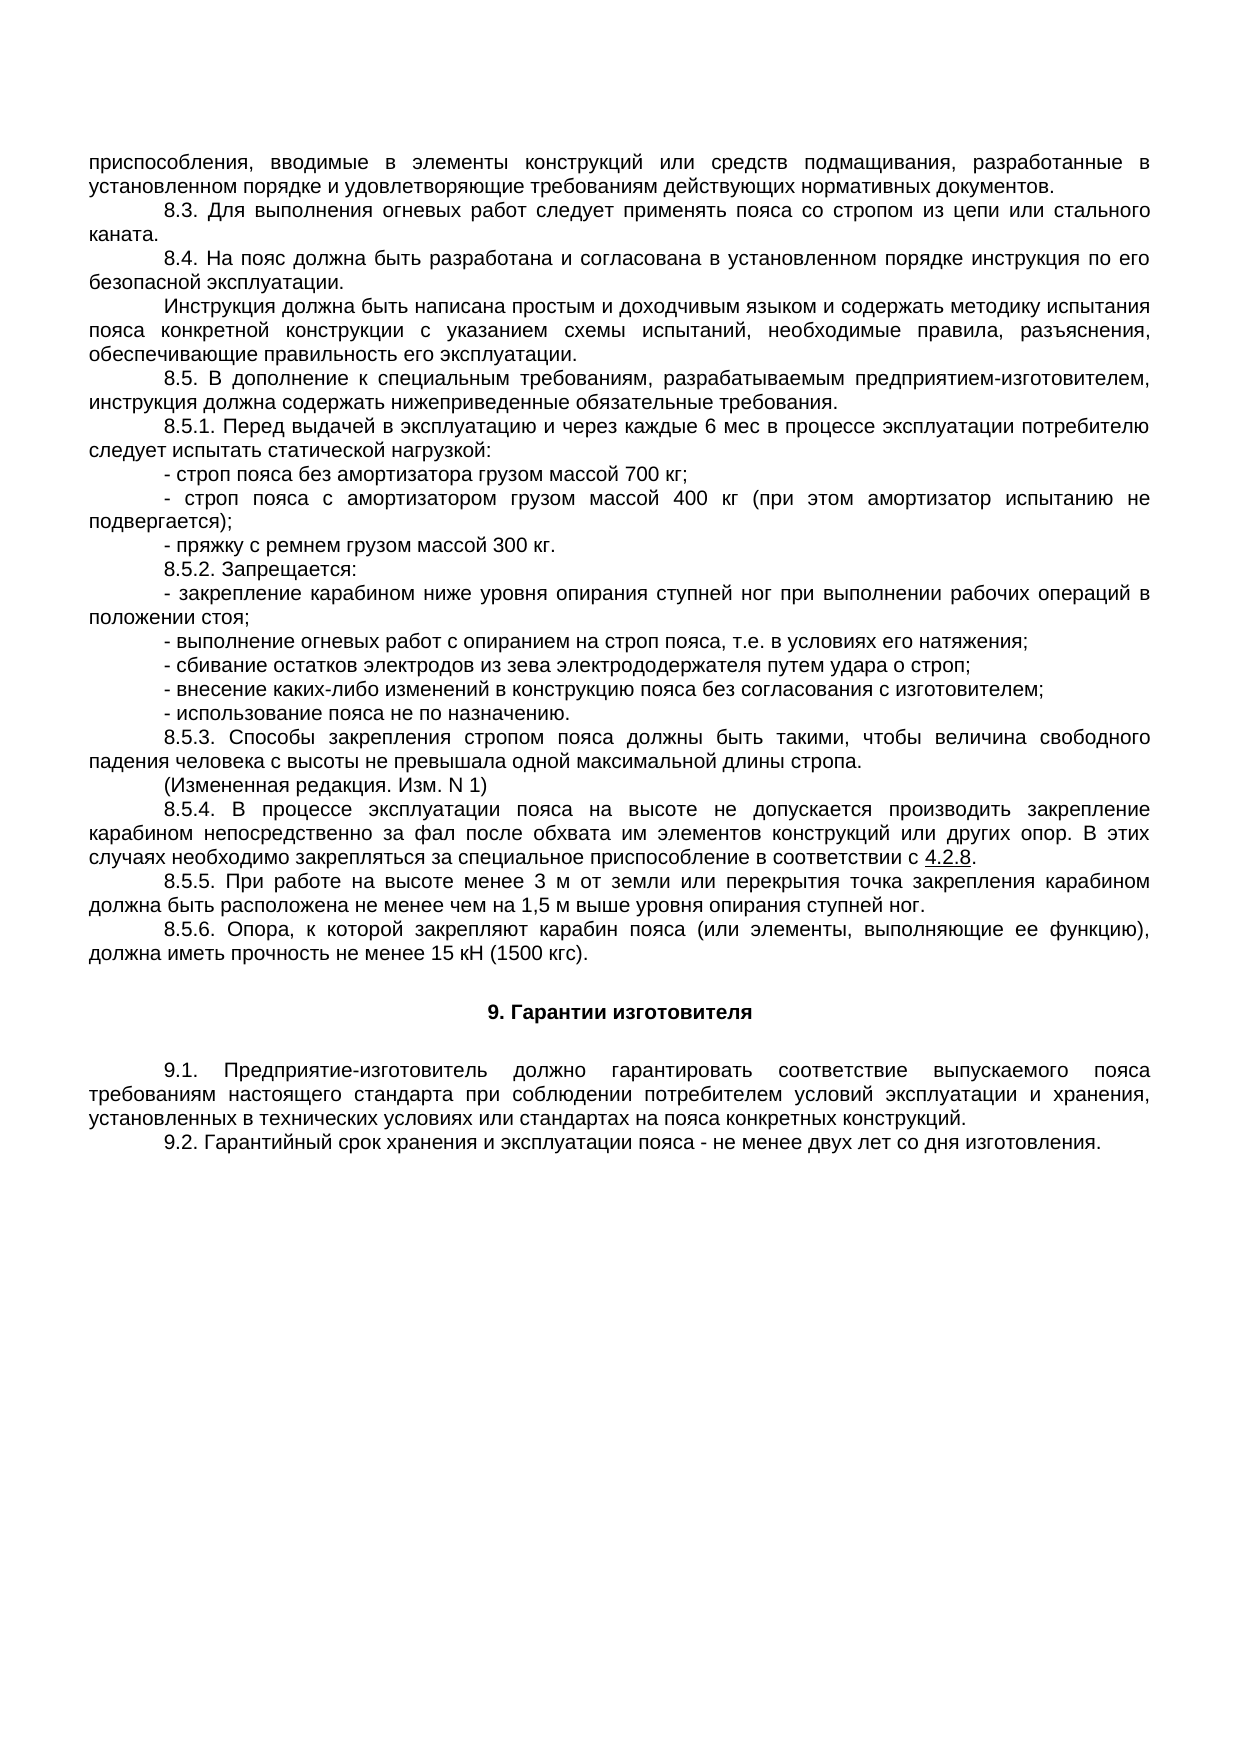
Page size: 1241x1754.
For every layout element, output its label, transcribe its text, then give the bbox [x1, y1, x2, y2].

text 8.5.6. Опора, к которой закрепляют карабин пояса (или элементы, выполняющие ее функцию), должна иметь прочность не менее 15 кН (1500 кгс). [88, 917, 1152, 964]
text 9.1. Предприятие-изготовитель должно гарантировать соответствие выпускаемого пояса требованиям настоящего стандарта при соблюдении потребителем условий эксплуатации и хранения, установленных в технических условиях или стандартах на пояса конкретных конструкций. [88, 1058, 1152, 1130]
text - строп пояса без амортизатора грузом массой 700 кг; [88, 461, 1152, 485]
text 8.5.3. Способы закрепления стропом пояса должны быть такими, чтобы величина свободного падения человека с высоты не превышала одной максимальной длины стропа. [88, 725, 1152, 773]
text 8.4. На пояс должна быть разработана и согласована в установленном порядке инструкция по его безопасной эксплуатации. [88, 246, 1152, 294]
text 9.2. Гарантийный срок хранения и эксплуатации пояса - не менее двух лет со дня изготовления. [88, 1130, 1152, 1154]
text - пряжку с ремнем грузом массой 300 кг. [88, 533, 1152, 557]
text - выполнение огневых работ с опиранием на строп пояса, т.е. в условиях его натяжения; [88, 629, 1152, 653]
text - строп пояса с амортизатором грузом массой 400 кг (при этом амортизатор испытанию не подвергается); [88, 485, 1152, 533]
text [88, 150, 1152, 198]
text 8.3. Для выполнения огневых работ следует применять пояса со стропом из цепи или стального каната. [88, 198, 1152, 246]
text 9. Гарантии изготовителя [88, 999, 1152, 1023]
text - использование пояса не по назначению. [88, 701, 1152, 725]
text 8.5.4. В процессе эксплуатации пояса на высоте не допускается производить закрепление карабином непосредственно за фал после обхвата им элементов конструкций или других опор. В этих случаях необходимо закрепляться за специальное приспособление в соответствии с 4.2.8. [88, 797, 1152, 869]
text Инструкция должна быть написана простым и доходчивым языком и содержать методику испытания пояса конкретной конструкции с указанием схемы испытаний, необходимые правила, разъяснения, обеспечивающие правильность его эксплуатации. [88, 294, 1152, 366]
text 8.5.5. При работе на высоте менее 3 м от земли или перекрытия точка закрепления карабином должна быть расположена не менее чем на 1,5 м выше уровня опирания ступней ног. [88, 869, 1152, 917]
text 8.5. В дополнение к специальным требованиям, разрабатываемым предприятием-изготовителем, инструкция должна содержать нижеприведенные обязательные требования. [88, 366, 1152, 413]
text 8.5.1. Перед выдачей в эксплуатацию и через каждые 6 мес в процессе эксплуатации потребителю следует испытать статической нагрузкой: [88, 413, 1152, 461]
text (Измененная редакция. Изм. N 1) [88, 773, 1152, 797]
text - сбивание остатков электродов из зева электрододержателя путем удара о строп; [88, 653, 1152, 677]
text - закрепление карабином ниже уровня опирания ступней ног при выполнении рабочих операций в положении стоя; [88, 581, 1152, 629]
text 8.5.2. Запрещается: [88, 557, 1152, 581]
text - внесение каких-либо изменений в конструкцию пояса без согласования с изготовителем; [88, 677, 1152, 701]
